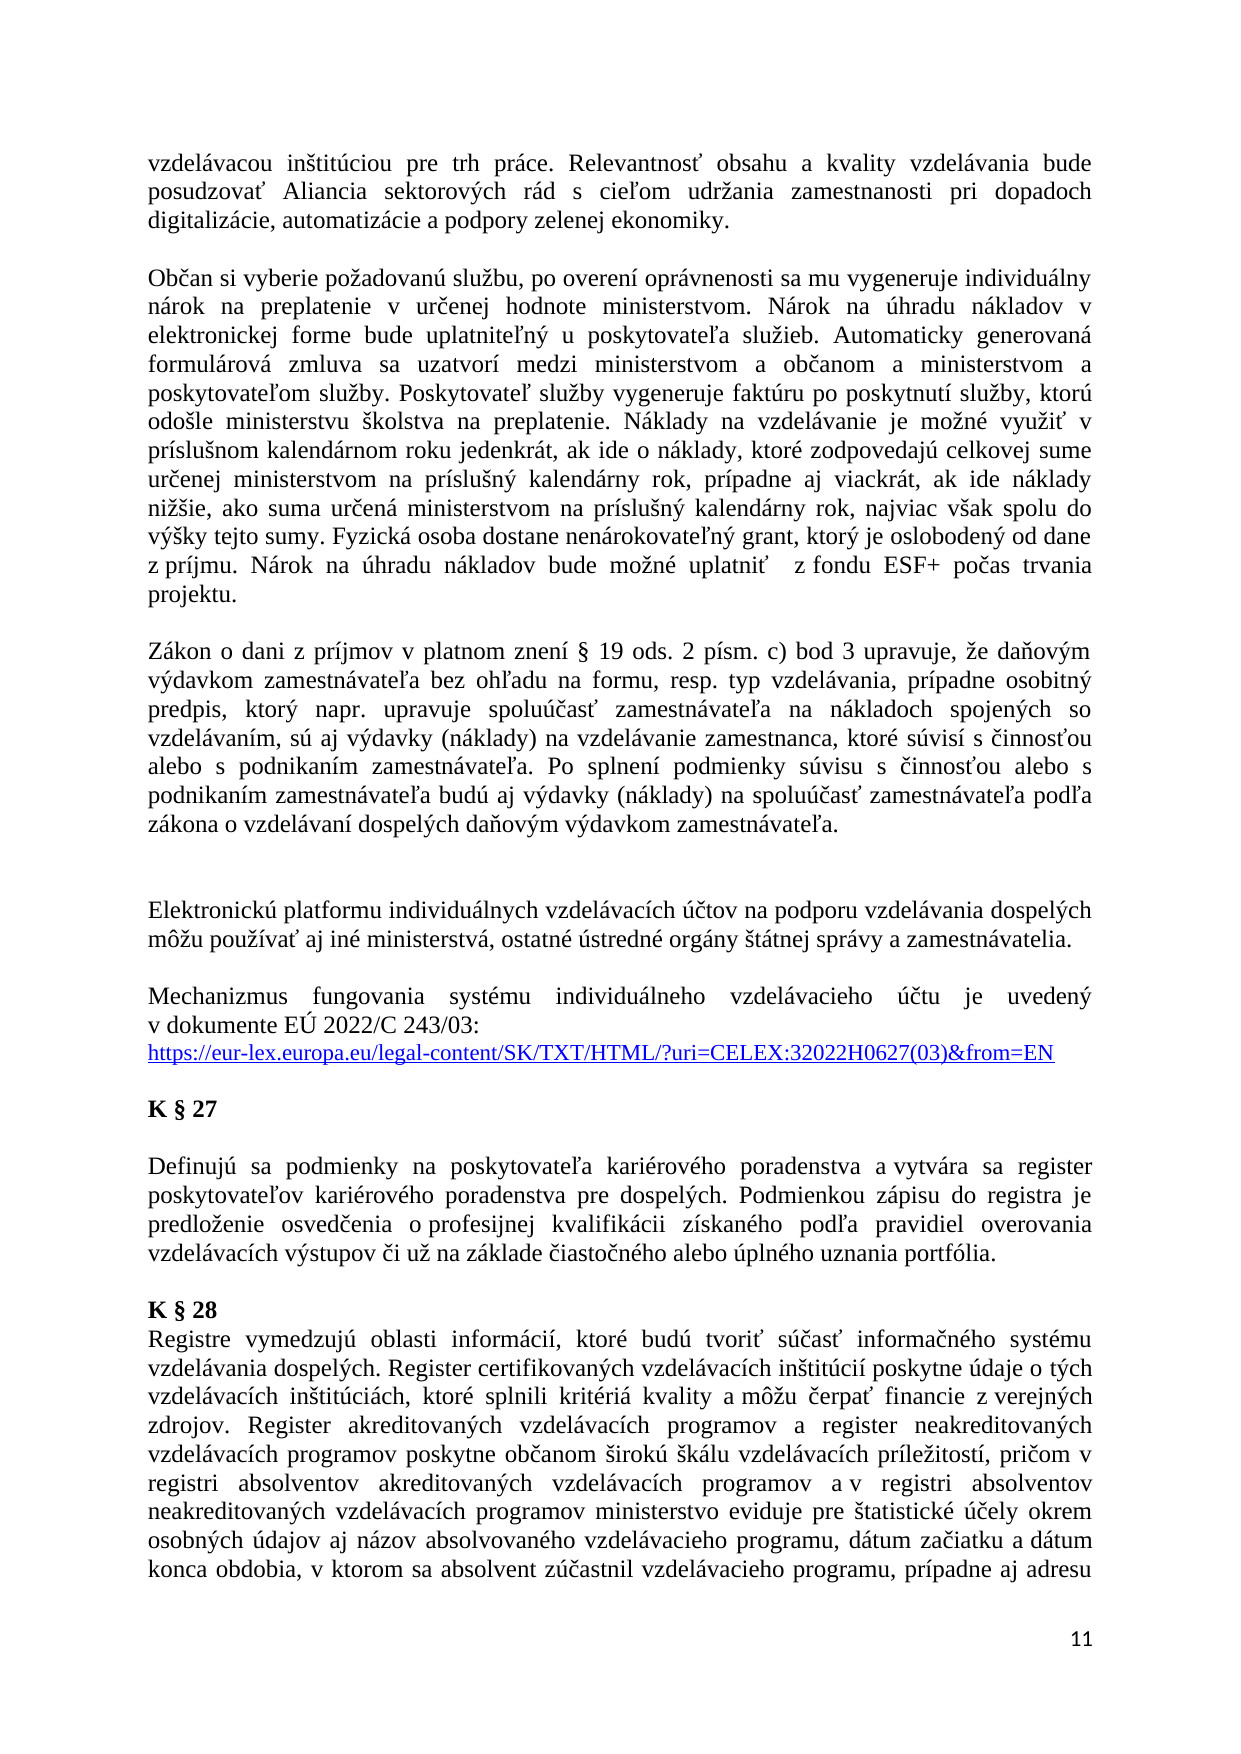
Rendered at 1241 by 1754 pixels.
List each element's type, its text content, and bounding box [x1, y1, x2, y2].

text Občan si vyberie požadovanú službu, po overení oprávnenosti sa mu vygeneruje individuálny nárok na preplatenie v určenej hodnote ministerstvom. Nárok na úhradu nákladov v elektronickej forme bude uplatniteľný u poskytovateľa služieb. Automaticky generovaná formulárová zmluva sa uzatvorí medzi ministerstvom a občanom a ministerstvom a poskytovateľom služby. Poskytovateľ služby vygeneruje faktúru po poskytnutí služby, ktorú odošle ministerstvu školstva na preplatenie. Náklady na vzdelávanie je možné využiť v príslušnom kalendárnom roku jedenkrát, ak ide o náklady, ktoré zodpovedajú celkovej sume určenej ministerstvom na príslušný kalendárny rok, prípadne aj viackrát, ak ide náklady nižšie, ako suma určená ministerstvom na príslušný kalendárny rok, najviac však spolu do výšky tejto sumy. Fyzická osoba dostane nenárokovateľný grant, ktorý je oslobodený od dane z príjmu. Nárok na úhradu nákladov bude možné uplatniť z fondu ESF+ počas trvania projektu. [148, 263, 1093, 608]
text https://eur-lex.europa.eu/legal-content/SK/TXT/HTML/?uri=CELEX:32022H0627(03)&from=EN [148, 1039, 1093, 1065]
text K § 28 [148, 1295, 1093, 1324]
text Mechanizmus fungovania systému individuálneho vzdelávacieho účtu je uvedený v dokumente EÚ 2022/C 243/03: [148, 981, 1093, 1039]
text Zákon o dani z príjmov v platnom znení § 19 ods. 2 písm. c) bod 3 upravuje, že daňovým výdavkom zamestnávateľa bez ohľadu na formu, resp. typ vzdelávania, prípadne osobitný predpis, ktorý napr. upravuje spoluúčasť zamestnávateľa na nákladoch spojených so vzdelávaním, sú aj výdavky (náklady) na vzdelávanie zamestnanca, ktoré súvisí s činnosťou alebo s podnikaním zamestnávateľa. Po splnení podmienky súvisu s činnosťou alebo s podnikaním zamestnávateľa budú aj výdavky (náklady) na spoluúčasť zamestnávateľa podľa zákona o vzdelávaní dospelých daňovým výdavkom zamestnávateľa. [148, 636, 1093, 838]
text Elektronickú platformu individuálnych vzdelávacích účtov na podporu vzdelávania dospelých môžu používať aj iné ministerstvá, ostatné ústredné orgány štátnej správy a zamestnávatelia. [148, 895, 1093, 953]
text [148, 1324, 1093, 1583]
text K § 27 [148, 1094, 1093, 1123]
text Definujú sa podmienky na poskytovateľa kariérového poradenstva a vytvára sa register poskytovateľov kariérového poradenstva pre dospelých. Podmienkou zápisu do registra je predloženie osvedčenia o profesijnej kvalifikácii získaného podľa pravidiel overovania vzdelávacích výstupov či už na základe čiastočného alebo úplného uznania portfólia. [148, 1151, 1093, 1266]
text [148, 148, 1093, 234]
